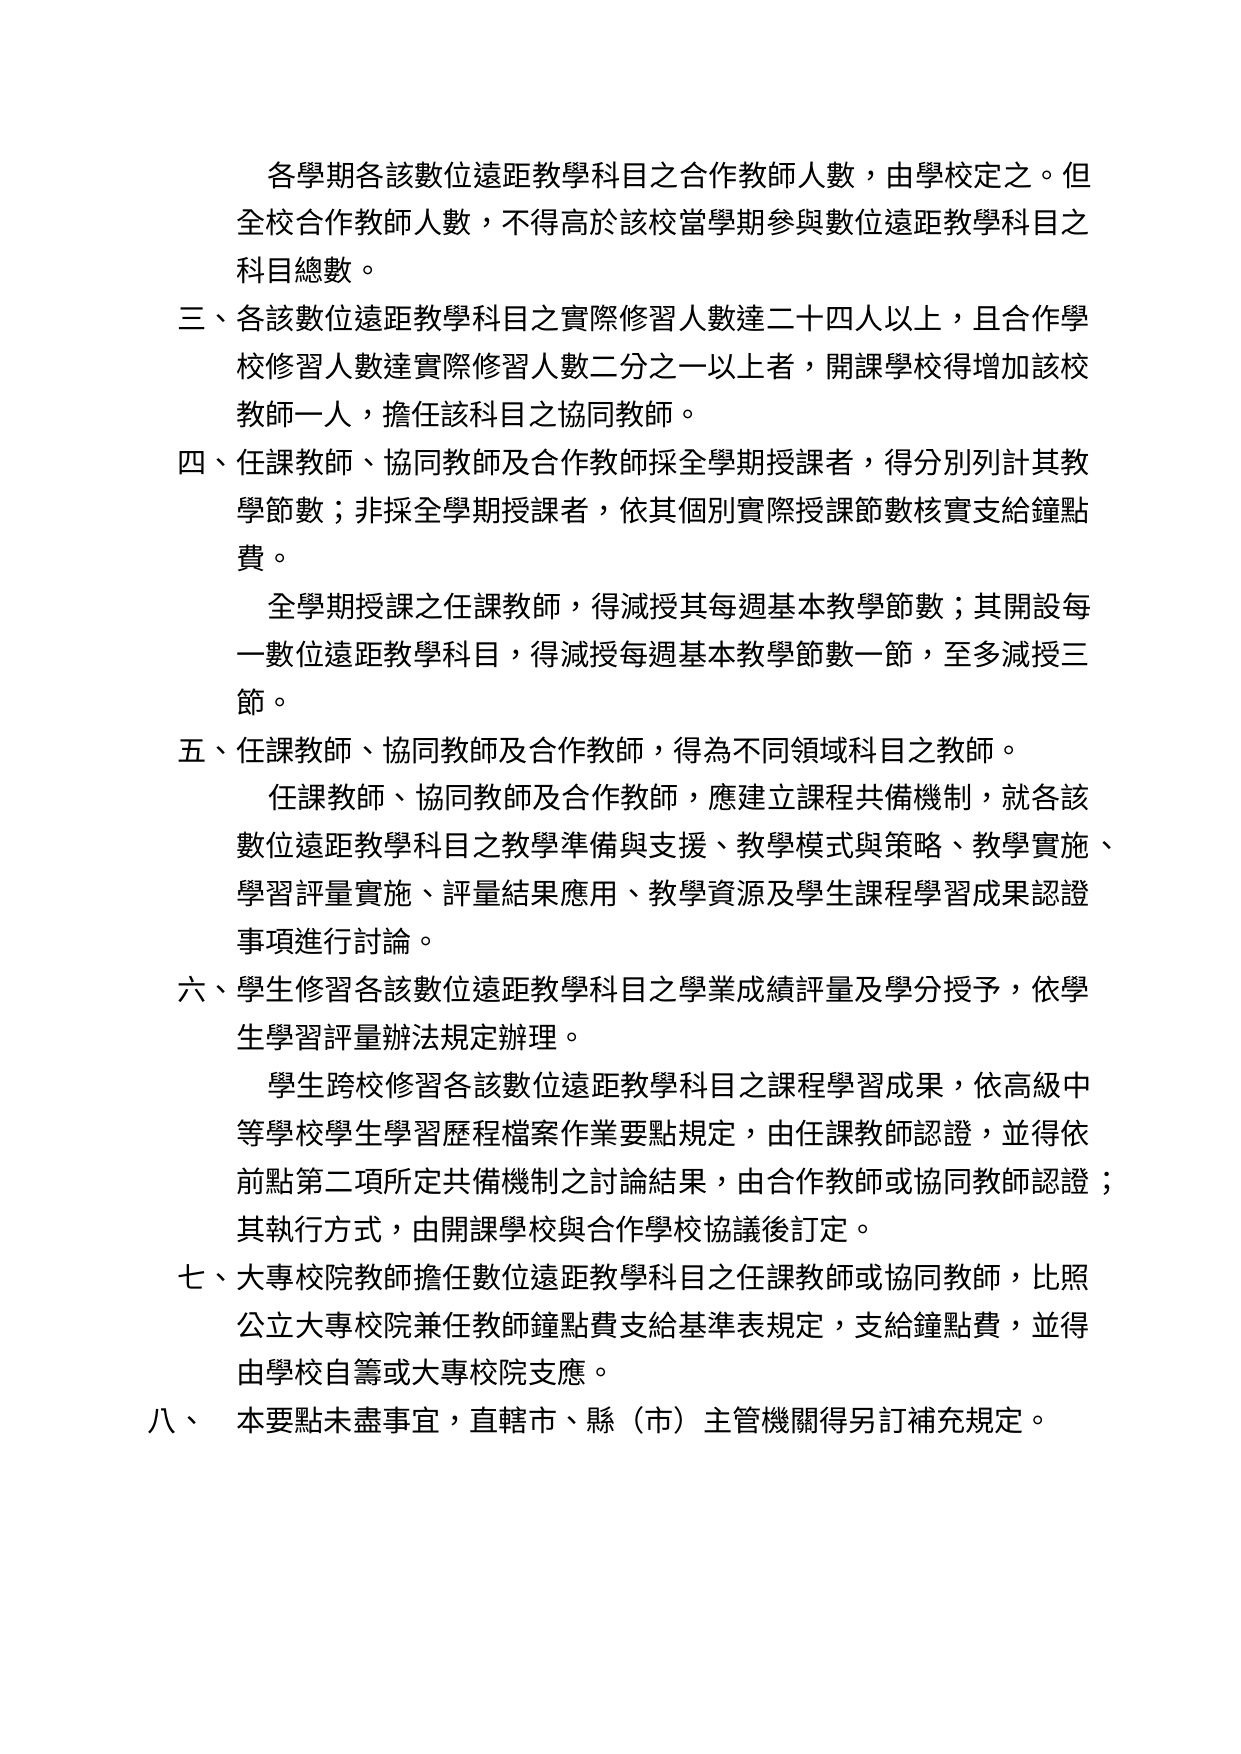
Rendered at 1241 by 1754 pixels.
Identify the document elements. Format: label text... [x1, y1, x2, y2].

list 任課教師、協同教師及合作教師採全學期授課者，得分別列計其教學節數；非採全學期授課者，依其個別實際授課節數核實支給鐘點費。 [177, 435, 1093, 579]
list 任課教師、協同教師及合作教師，得為不同領域科目之教師。 [177, 723, 1093, 771]
list 大專校院教師擔任數位遠距教學科目之任課教師或協同教師，比照公立大專校院兼任教師鐘點費支給基準表規定，支給鐘點費，並得由學校自籌或大專校院支應。 [177, 1250, 1093, 1393]
list 任課教師、協同教師及合作教師，應建立課程共備機制，就各該數位遠距教學科目之教學準備與支援、教學模式與策略、教學實施、學習評量實施、評量結果應用、教學資源及學生課程學習成果認證事項進行討論。 [236, 771, 1093, 962]
list 學生修習各該數位遠距教學科目之學業成績評量及學分授予，依學生學習評量辦法規定辦理。 [177, 962, 1093, 1058]
list 各學期各該數位遠距教學科目之合作教師人數，由學校定之。但全校合作教師人數，不得高於該校當學期參與數位遠距教學科目之科目總數。 [236, 148, 1093, 291]
list 本要點未盡事宜，直轄市、縣（市）主管機關得另訂補充規定。 [148, 1393, 1093, 1441]
list 各該數位遠距教學科目之實際修習人數達二十四人以上，且合作學校修習人數達實際修習人數二分之一以上者，開課學校得增加該校教師一人，擔任該科目之協同教師。 [177, 291, 1093, 435]
list 全學期授課之任課教師，得減授其每週基本教學節數；其開設每一數位遠距教學科目，得減授每週基本教學節數一節，至多減授三節。 [236, 579, 1093, 723]
list 學生跨校修習各該數位遠距教學科目之課程學習成果，依高級中等學校學生學習歷程檔案作業要點規定，由任課教師認證，並得依前點第二項所定共備機制之討論結果，由合作教師或協同教師認證；其執行方式，由開課學校與合作學校協議後訂定。 [236, 1058, 1093, 1250]
